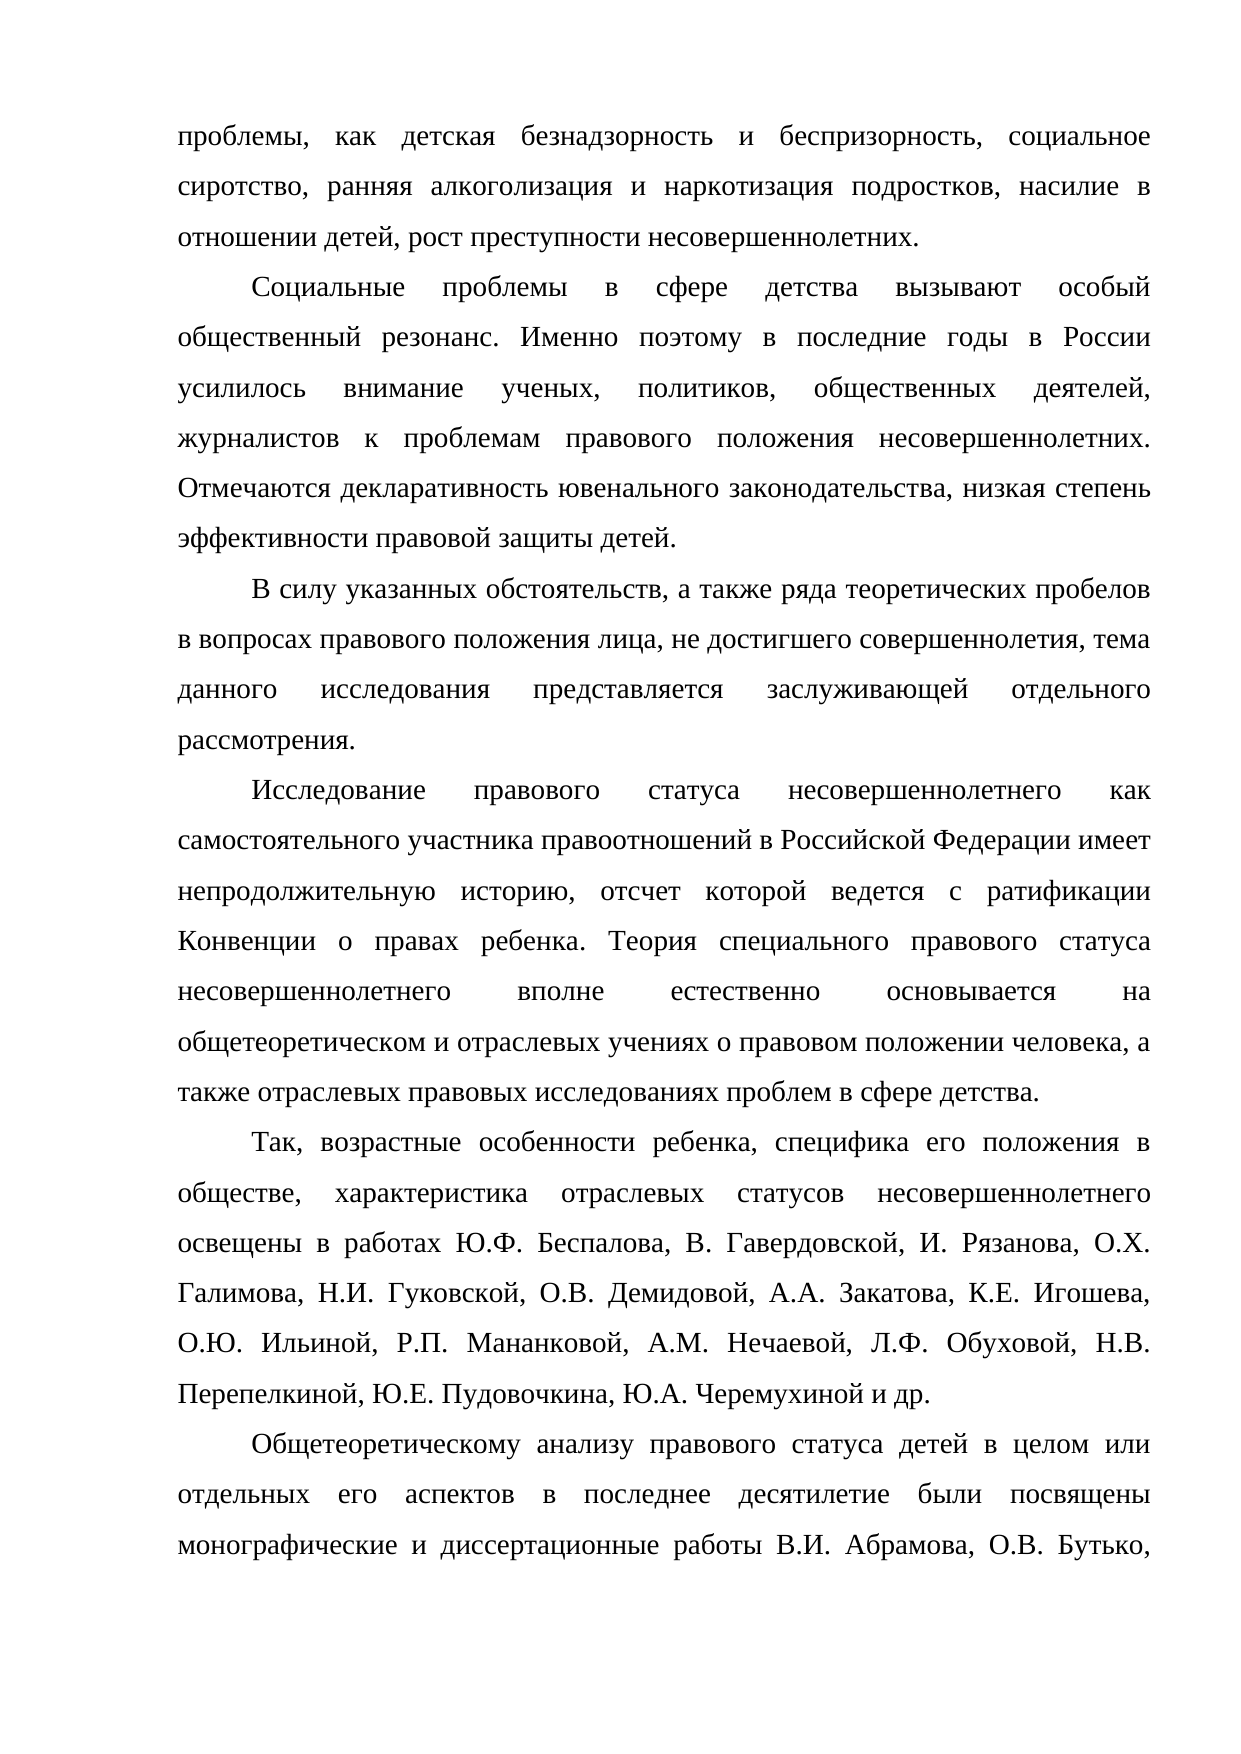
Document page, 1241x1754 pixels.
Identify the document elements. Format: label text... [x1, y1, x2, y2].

text Так, возрастные особенности ребенка, специфика его положения в обществе, характеристика отраслевых статусов несовершеннолетнего освещены в работах Ю.Ф. Беспалова, В. Гавердовской, И. Рязанова, О.Х. Галимова, Н.И. Гуковской, О.В. Демидовой, А.А. Закатова, К.Е. Игошева, О.Ю. Ильиной, Р.П. Мананковой, А.М. Нечаевой, Л.Ф. Обуховой, Н.В. Перепелкиной, Ю.Е. Пудовочкина, Ю.А. Черемухиной и др. [177, 1124, 1152, 1409]
text В силу указанных обстоятельств, а также ряда теоретических пробелов в вопросах правового положения лица, не достигшего совершеннолетия, тема данного исследования представляется заслуживающей отдельного рассмотрения. [177, 571, 1152, 755]
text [177, 1426, 1152, 1560]
text Социальные проблемы в сфере детства вызывают особый общественный резонанс. Именно поэтому в последние годы в России усилилось внимание ученых, политиков, общественных деятелей, журналистов к проблемам правового положения несовершеннолетних. Отмечаются декларативность ювенального законодательства, низкая степень эффективности правовой защиты детей. [177, 269, 1152, 554]
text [177, 118, 1152, 252]
text Исследование правового статуса несовершеннолетнего как самостоятельного участника правоотношений в Российской Федерации имеет непродолжительную историю, отсчет которой ведется с ратификации Конвенции о правах ребенка. Теория специального правового статуса несовершеннолетнего вполне естественно основывается на общетеоретическом и отраслевых учениях о правовом положении человека, а также отраслевых правовых исследованиях проблем в сфере детства. [177, 772, 1152, 1108]
